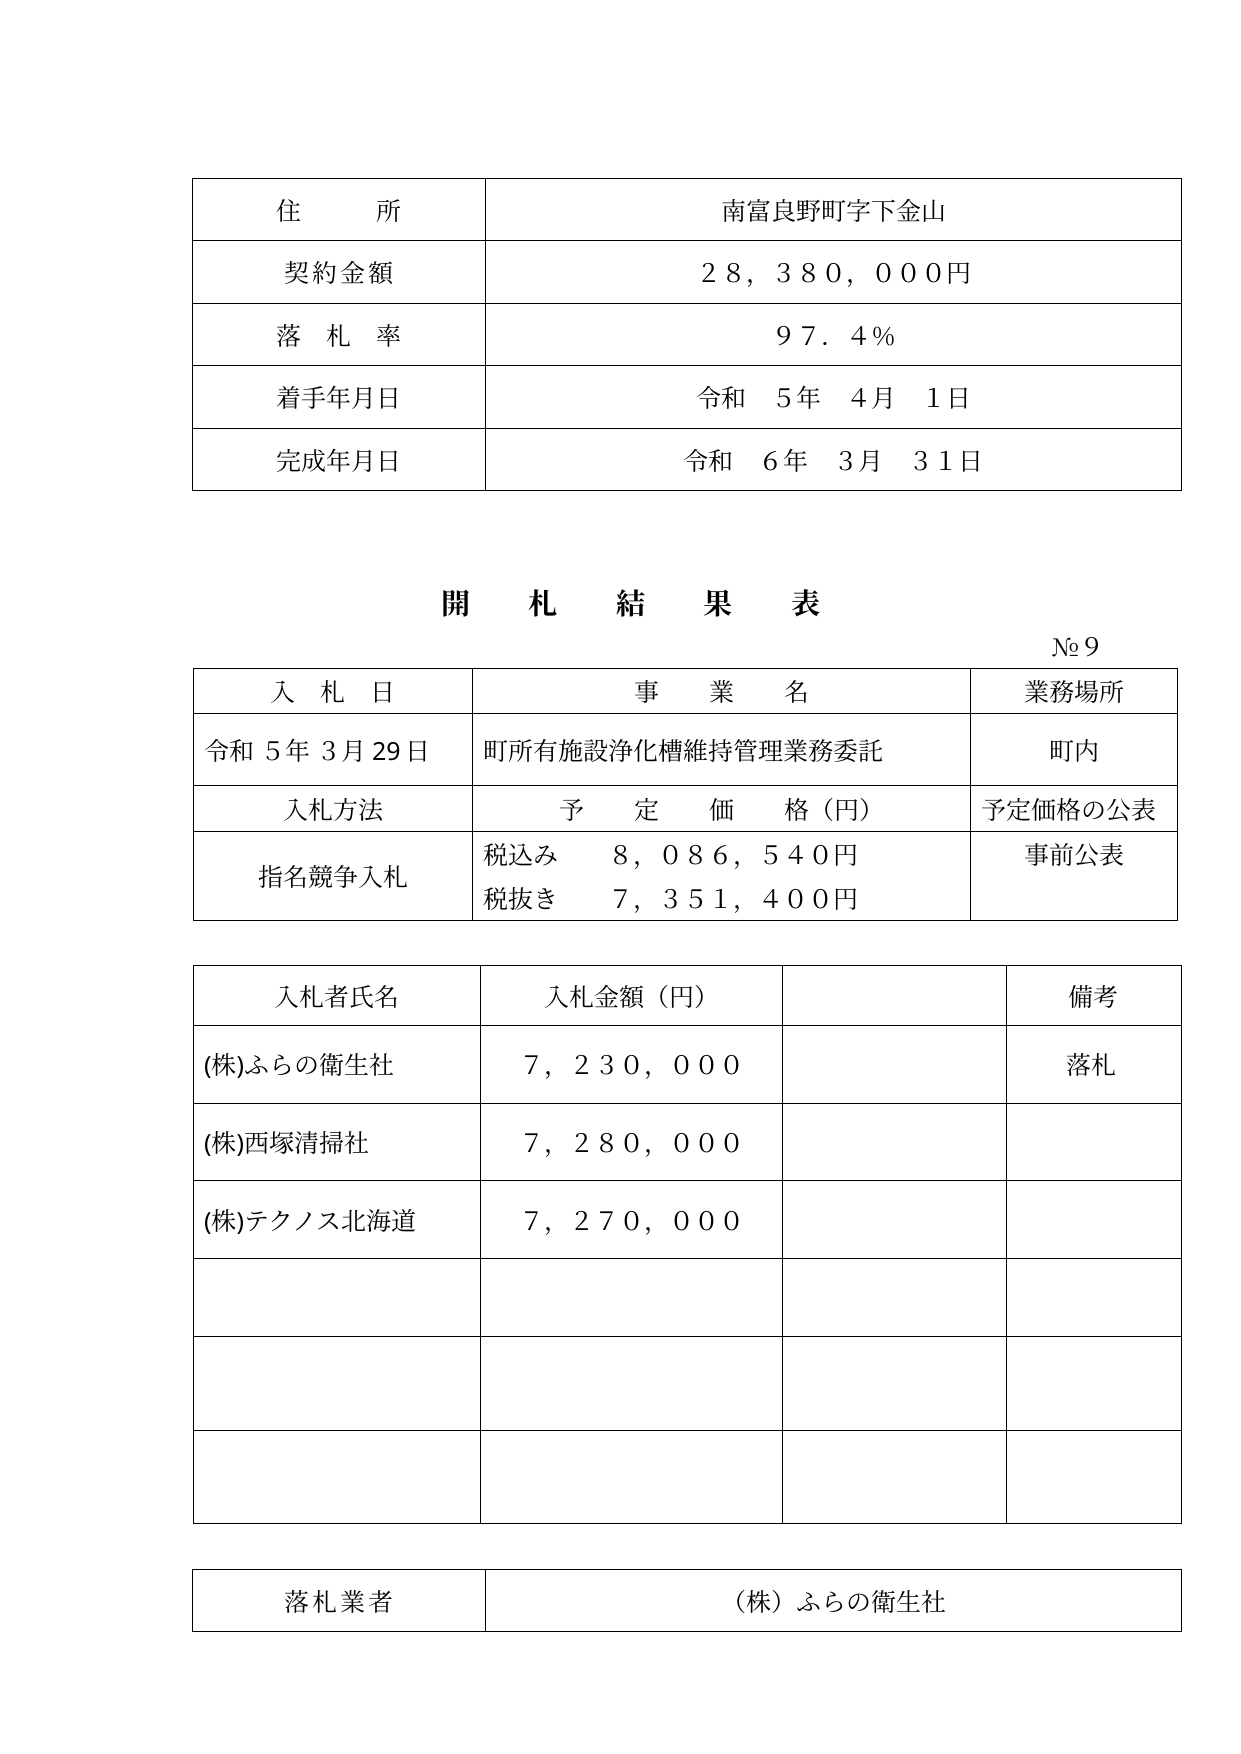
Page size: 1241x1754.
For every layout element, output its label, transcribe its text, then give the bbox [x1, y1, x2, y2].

text 開 札 結 果 表 [177, 579, 1122, 624]
table_cell [783, 1181, 1006, 1258]
table_cell 町所有施設浄化槽維持管理業務委託 [473, 714, 970, 785]
table_cell [783, 1026, 1006, 1102]
table_header 落札業者 [193, 1570, 485, 1631]
table_cell [194, 1337, 480, 1429]
table_cell ７，２８０，０００ [481, 1104, 782, 1180]
table_cell [1007, 1181, 1181, 1258]
table_cell 完成年月日 [193, 429, 485, 490]
table_cell 契約金額 [193, 241, 485, 303]
table_cell 税込み ８，０８６，５４０円 税抜き ７，３５１，４００円 [473, 832, 970, 920]
table_cell ７，２７０，０００ [481, 1181, 782, 1258]
table_cell ７，２３０，０００ [481, 1026, 782, 1102]
table_cell [1007, 1104, 1181, 1180]
table_cell [783, 1337, 1006, 1429]
table_cell [194, 1259, 480, 1336]
table_header 入札者氏名 [194, 966, 480, 1024]
table_cell (株)西塚清掃社 [194, 1104, 480, 1180]
table_cell 予 定 価 格（円） [473, 786, 970, 831]
table_cell [783, 1259, 1006, 1336]
table_header 備考 [1007, 966, 1181, 1024]
table_header 業務場所 [971, 669, 1177, 713]
table_cell 令和 ６年 ３月 ３１日 [486, 429, 1181, 490]
table_header 入札金額（円） [481, 966, 782, 1024]
table_cell 着手年月日 [193, 366, 485, 428]
table_cell 事前公表 [971, 832, 1177, 920]
table_cell 予定価格の公表 [971, 786, 1177, 831]
table_cell [481, 1431, 782, 1523]
table_cell 南富良野町字下金山 [486, 179, 1181, 240]
table_cell 落 札 率 [193, 304, 485, 365]
table_cell [194, 1431, 480, 1523]
table_cell (株)テクノス北海道 [194, 1181, 480, 1258]
table_cell [783, 1431, 1006, 1523]
table_header 事 業 名 [473, 669, 970, 713]
table_cell 町内 [971, 714, 1177, 785]
table_cell [481, 1337, 782, 1429]
table_header （株）ふらの衛生社 [486, 1570, 1181, 1631]
table_cell 落札 [1007, 1026, 1181, 1102]
table_header [783, 966, 1006, 1024]
table_cell [1007, 1337, 1181, 1429]
table_cell [1007, 1431, 1181, 1523]
table_header 入 札 日 [194, 669, 472, 713]
table_cell [481, 1259, 782, 1336]
table_cell [1007, 1259, 1181, 1336]
table_cell ９７．４％ [486, 304, 1181, 365]
table_cell [783, 1104, 1006, 1180]
table_cell (株)ふらの衛生社 [194, 1026, 480, 1102]
table_cell 令和 ５年 ３月29日 [194, 714, 472, 785]
table_cell 住 所 [193, 179, 485, 240]
table_cell ２８，３８０，０００円 [486, 241, 1181, 303]
table_cell 令和 ５年 ４月 １日 [486, 366, 1181, 428]
table_cell 指名競争入札 [194, 832, 472, 920]
text №９ [177, 624, 1122, 668]
table_cell 入札方法 [194, 786, 472, 831]
